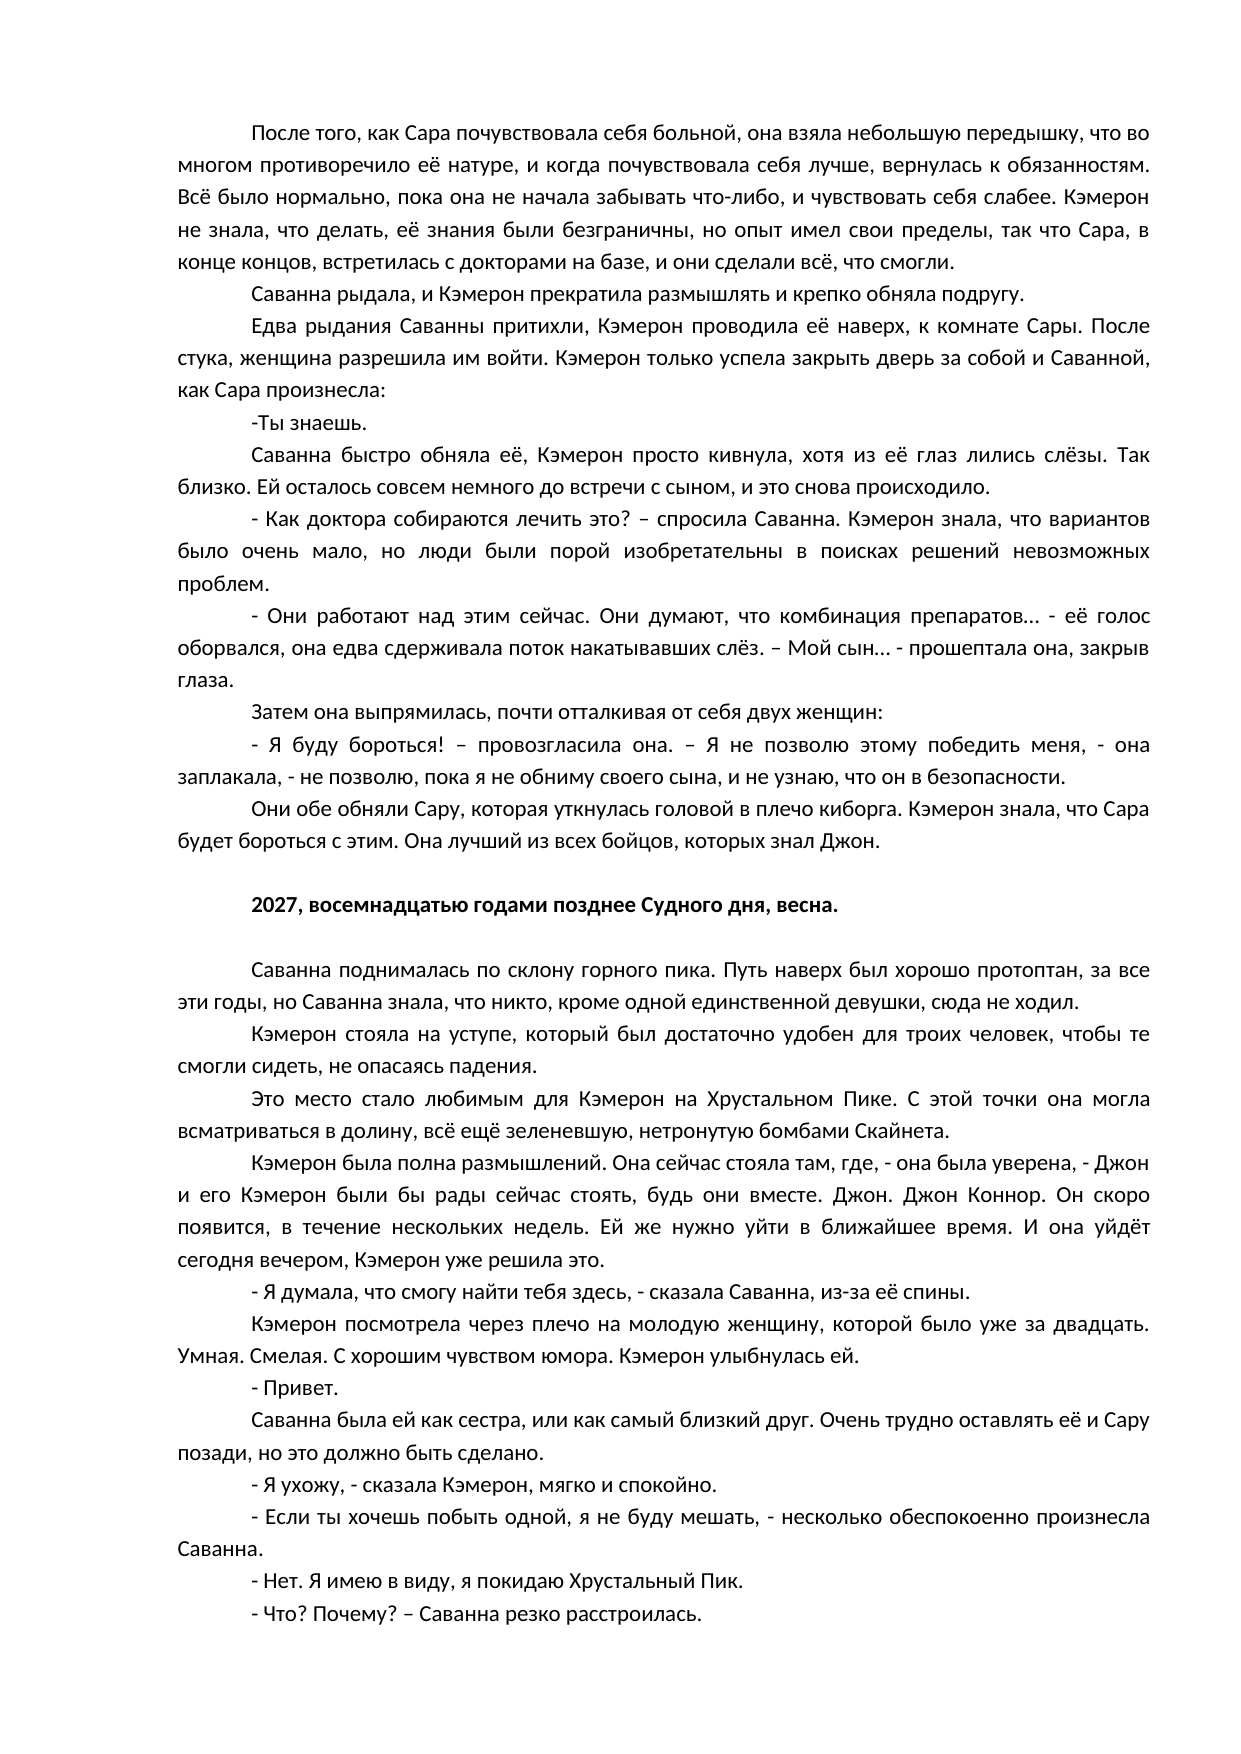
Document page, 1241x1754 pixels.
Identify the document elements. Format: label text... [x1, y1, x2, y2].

text -Ты знаешь. [177, 408, 1152, 436]
text После того, как Сара почувствовала себя больной, она взяла небольшую передышку, что во многом противоречило её натуре, и когда почувствовала себя лучше, вернулась к обязанностям. Всё было нормально, пока она не начала забывать что-либо, и чувствовать себя слабее. Кэмерон не знала, что делать, её знания были безграничны, но опыт имел свои пределы, так что Сара, в конце концов, встретилась с докторами на базе, и они сделали всё, что смогли. [177, 118, 1152, 275]
text Саванна была ей как сестра, или как самый близкий друг. Очень трудно оставлять её и Сару позади, но это должно быть сделано. [177, 1406, 1152, 1466]
text 2027, восемнадцатью годами позднее Судного дня, весна. [177, 891, 1152, 919]
text - Как доктора собираются лечить это? – спросила Саванна. Кэмерон знала, что вариантов было очень мало, но люди были порой изобретательны в поисках решений невозможных проблем. [177, 504, 1152, 597]
text - Нет. Я имею в виду, я покидаю Хрустальный Пик. [177, 1567, 1152, 1594]
text Кэмерон посмотрела через плечо на молодую женщину, которой было уже за двадцать. Умная. Смелая. С хорошим чувством юмора. Кэмерон улыбнулась ей. [177, 1309, 1152, 1369]
text Они обе обняли Сару, которая уткнулась головой в плечо киборга. Кэмерон знала, что Сара будет бороться с этим. Она лучший из всех бойцов, которых знал Джон. [177, 794, 1152, 854]
text Саванна рыдала, и Кэмерон прекратила размышлять и крепко обняла подругу. [177, 279, 1152, 307]
text - Если ты хочешь побыть одной, я не буду мешать, - несколько обеспокоенно произнесла Саванна. [177, 1502, 1152, 1562]
text - Я ухожу, - сказала Кэмерон, мягко и спокойно. [177, 1470, 1152, 1498]
text Кэмерон была полна размышлений. Она сейчас стояла там, где, - она была уверена, - Джон и его Кэмерон были бы рады сейчас стоять, будь они вместе. Джон. Джон Коннор. Он скоро появится, в течение нескольких недель. Ей же нужно уйти в ближайшее время. И она уйдёт сегодня вечером, Кэмерон уже решила это. [177, 1148, 1152, 1273]
text - Я буду бороться! – провозгласила она. – Я не позволю этому победить меня, - она заплакала, - не позволю, пока я не обниму своего сына, и не узнаю, что он в безопасности. [177, 730, 1152, 790]
text Кэмерон стояла на уступе, который был достаточно удобен для троих человек, чтобы те смогли сидеть, не опасаясь падения. [177, 1019, 1152, 1079]
text Саванна быстро обняла её, Кэмерон просто кивнула, хотя из её глаз лились слёзы. Так близко. Ей осталось совсем немного до встречи с сыном, и это снова происходило. [177, 440, 1152, 500]
text - Привет. [177, 1373, 1152, 1401]
text Саванна поднималась по склону горного пика. Путь наверх был хорошо протоптан, за все эти годы, но Саванна знала, что никто, кроме одной единственной девушки, сюда не ходил. [177, 955, 1152, 1015]
text Это место стало любимым для Кэмерон на Хрустальном Пике. С этой точки она могла всматриваться в долину, всё ещё зеленевшую, нетронутую бомбами Скайнета. [177, 1084, 1152, 1144]
text Затем она выпрямилась, почти отталкивая от себя двух женщин: [177, 697, 1152, 726]
text Едва рыдания Саванны притихли, Кэмерон проводила её наверх, к комнате Сары. После стука, женщина разрешила им войти. Кэмерон только успела закрыть дверь за собой и Саванной, как Сара произнесла: [177, 311, 1152, 404]
text - Что? Почему? – Саванна резко расстроилась. [177, 1599, 1152, 1627]
text - Я думала, что смогу найти тебя здесь, - сказала Саванна, из-за её спины. [177, 1277, 1152, 1305]
text - Они работают над этим сейчас. Они думают, что комбинация препаратов… - её голос оборвался, она едва сдерживала поток накатывавших слёз. – Мой сын… - прошептала она, закрыв глаза. [177, 601, 1152, 693]
